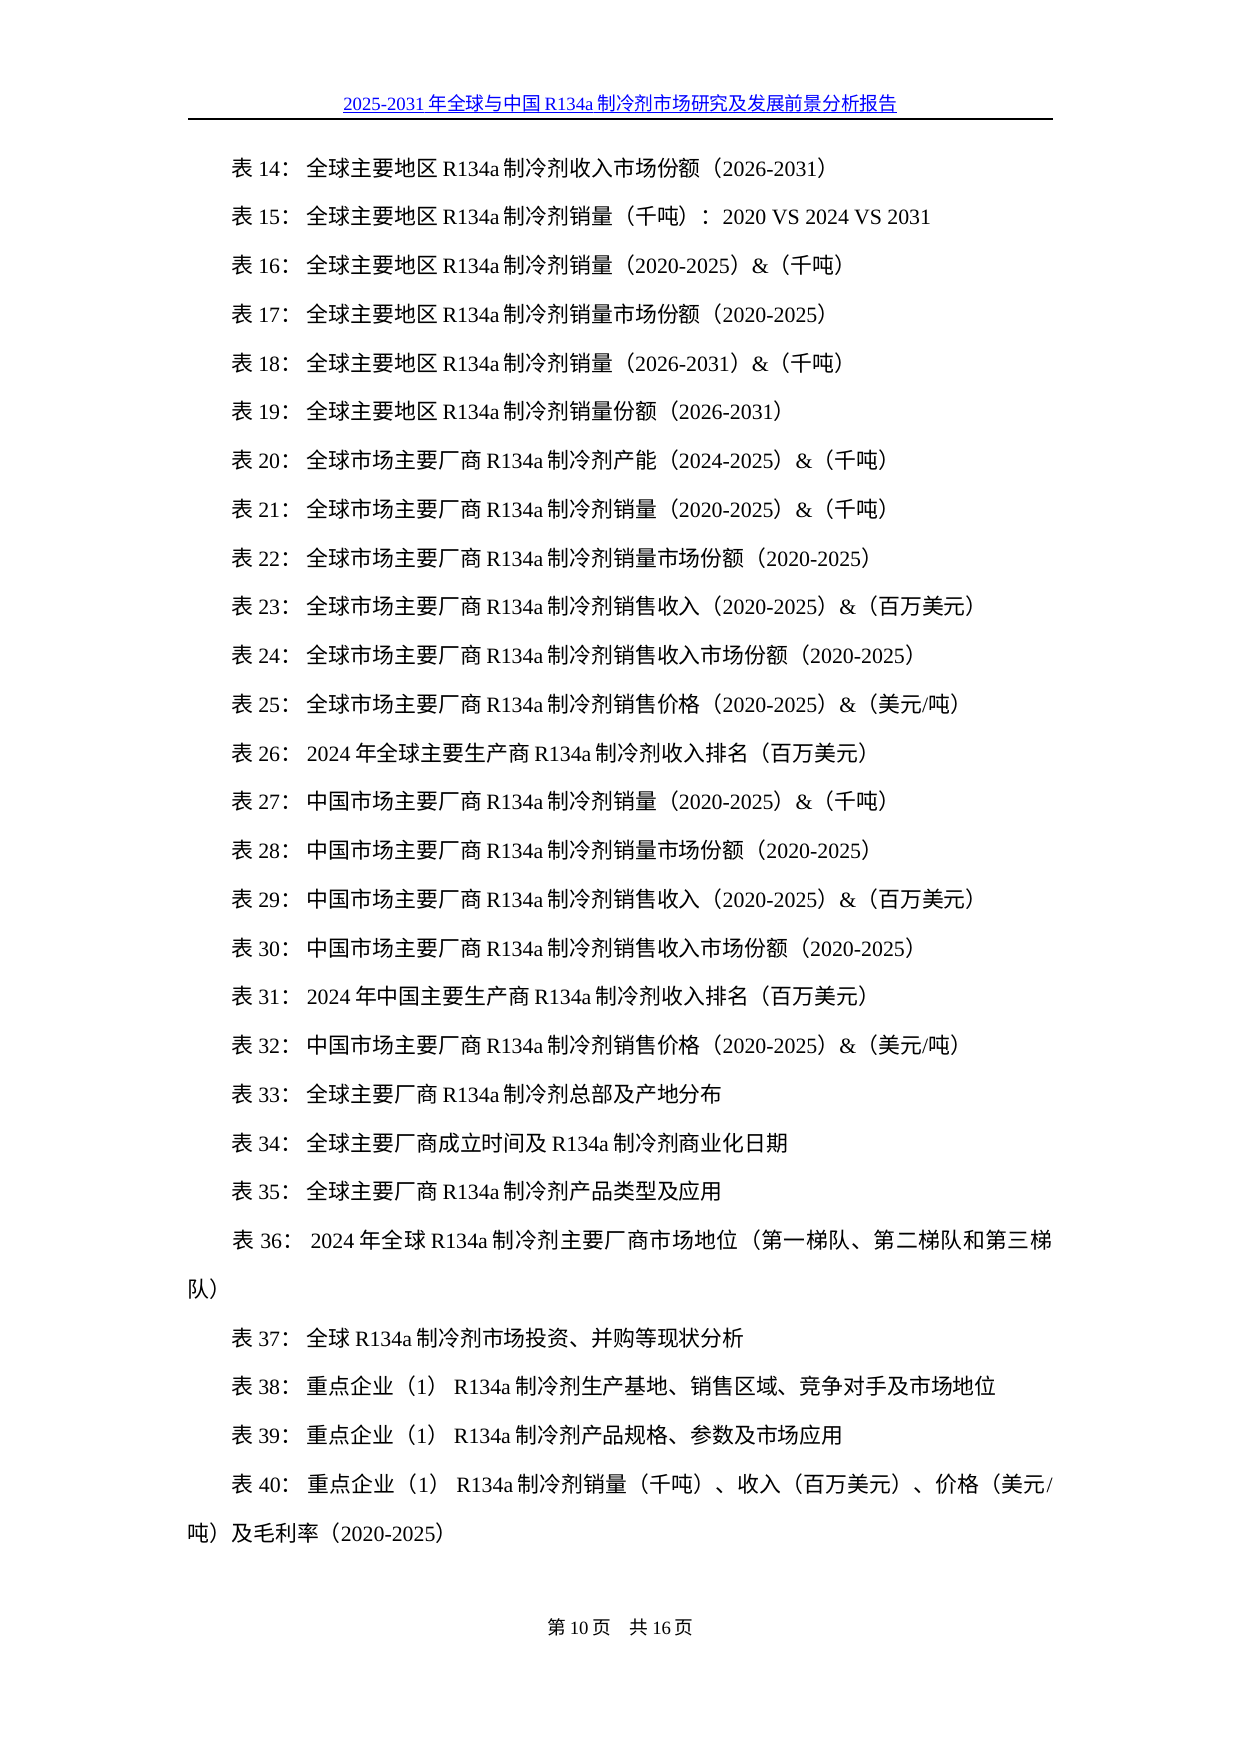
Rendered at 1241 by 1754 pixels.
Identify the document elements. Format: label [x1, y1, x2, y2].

text [187, 150, 1053, 1548]
